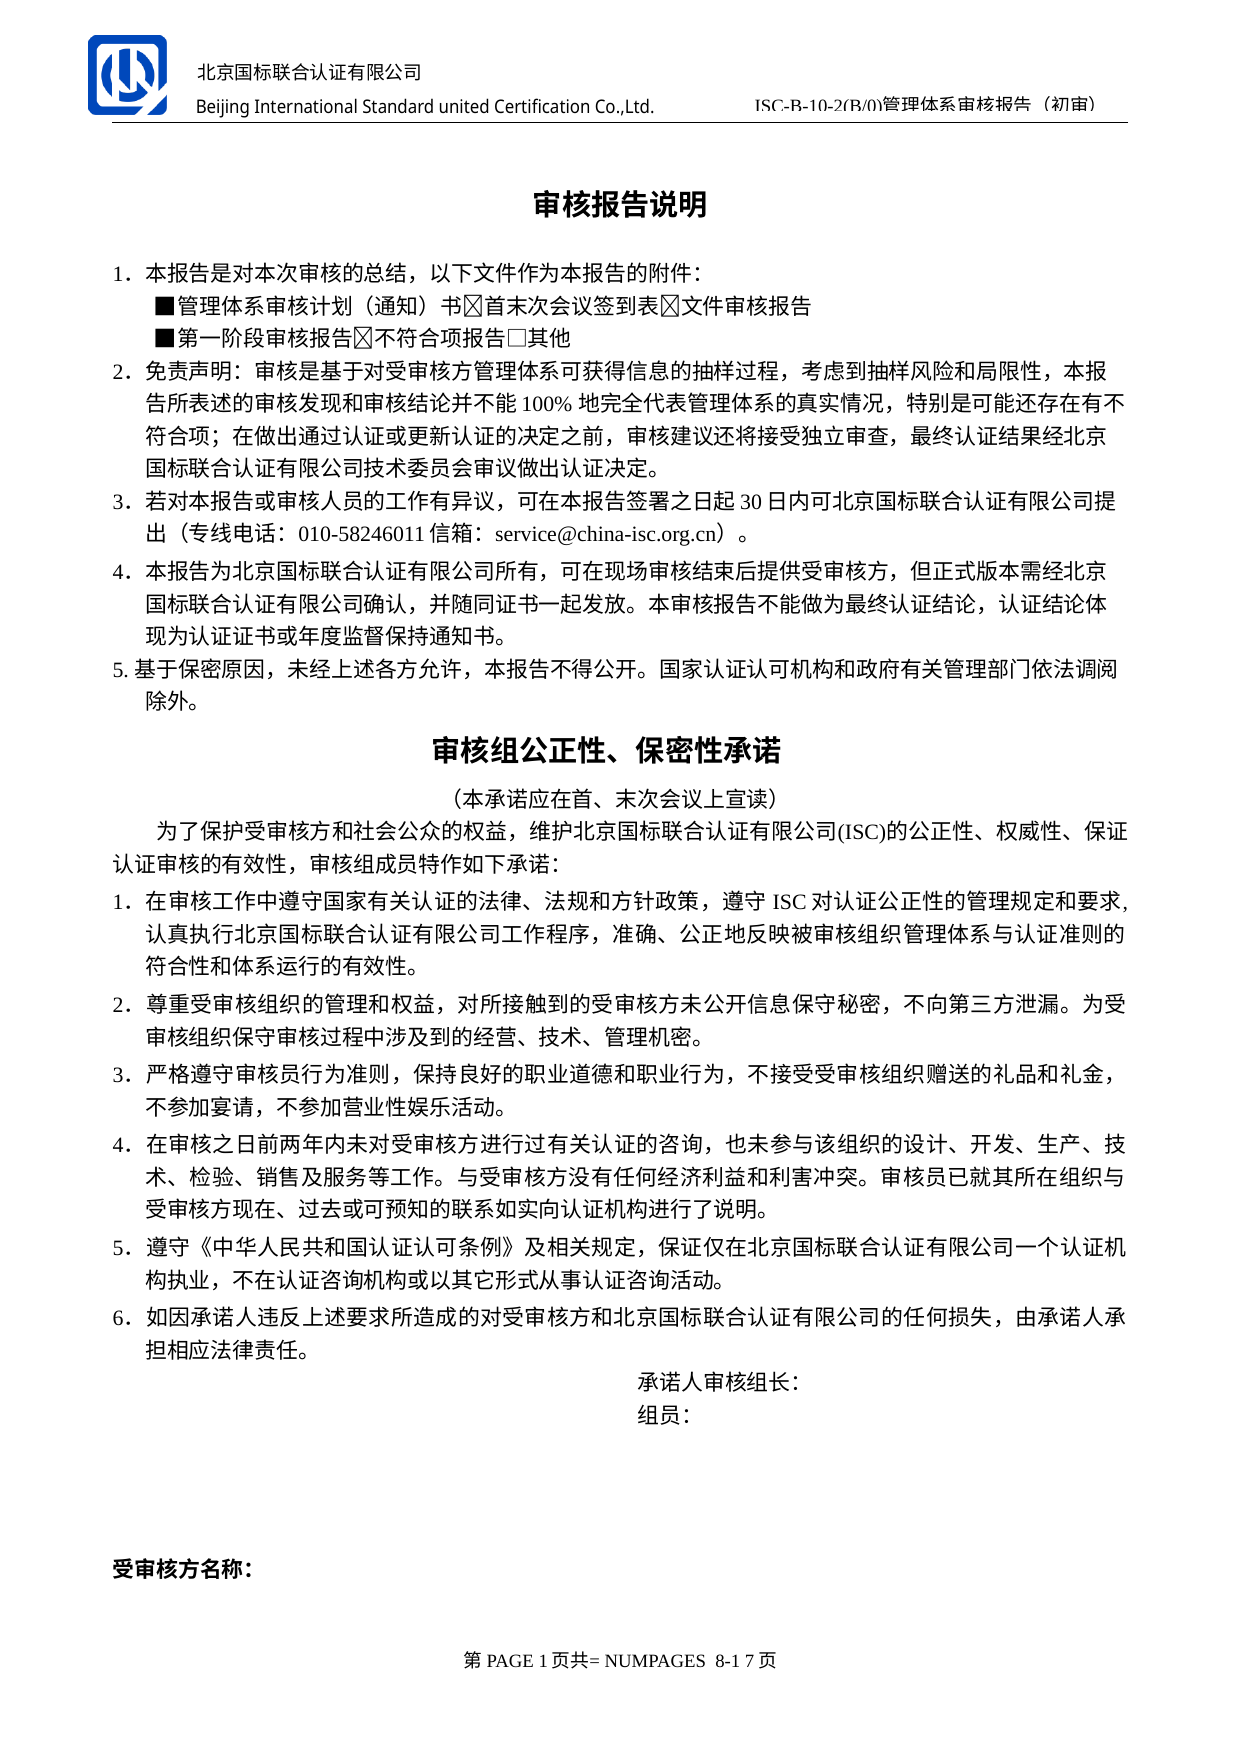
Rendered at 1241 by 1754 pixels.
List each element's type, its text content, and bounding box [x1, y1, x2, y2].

text 1．本报告是对本次审核的总结，以下文件作为本报告的附件： [112, 256, 1128, 288]
text 3．严格遵守审核员行为准则，保持良好的职业道德和职业行为，不接受受审核组织赠送的礼品和礼金，不参加宴请，不参加营业性娱乐活动。 [112, 1057, 1128, 1122]
text 2．免责声明：审核是基于对受审核方管理体系可获得信息的抽样过程，考虑到抽样风险和局限性，本报告所表述的审核发现和审核结论并不能100% 地完全代表管理体系的真实情况，特别是可能还存在有不符合项；在做出通过认证或更新认证的决定之前，审核建议还将接受独立审查，最终认证结果经北京国标联合认证有限公司技术委员会审议做出认证决定。 [112, 353, 1128, 483]
text 审核组公正性、保密性承诺 [112, 716, 1128, 781]
text 审核报告说明 [112, 170, 1128, 235]
text 6．如因承诺人违反上述要求所造成的对受审核方和北京国标联合认证有限公司的任何损失，由承诺人承担相应法律责任。 [112, 1300, 1128, 1365]
text 为了保护受审核方和社会公众的权益，维护北京国标联合认证有限公司(ISC)的公正性、权威性、保证认证审核的有效性，审核组成员特作如下承诺： [112, 814, 1128, 879]
text 5. 基于保密原因，未经上述各方允许，本报告不得公开。国家认证认可机构和政府有关管理部门依法调阅除外。 [112, 651, 1128, 716]
text 第一阶段审核报告不符合项报告□其他 [112, 321, 1128, 353]
text 受审核方名称： [112, 1551, 1128, 1584]
picture [88, 35, 167, 115]
text 管理体系审核计划（通知）书首末次会议签到表文件审核报告 [112, 288, 1128, 321]
text 组员： [112, 1397, 1128, 1430]
text 2．尊重受审核组织的管理和权益，对所接触到的受审核方未公开信息保守秘密，不向第三方泄漏。为受审核组织保守审核过程中涉及到的经营、技术、管理机密。 [112, 987, 1128, 1052]
text 4．在审核之日前两年内未对受审核方进行过有关认证的咨询，也未参与该组织的设计、开发、生产、技术、检验、销售及服务等工作。与受审核方没有任何经济利益和利害冲突。审核员已就其所在组织与受审核方现在、过去或可预知的联系如实向认证机构进行了说明。 [112, 1127, 1128, 1224]
text （本承诺应在首、末次会议上宣读） [145, 781, 1128, 814]
text 3．若对本报告或审核人员的工作有异议，可在本报告签署之日起30日内可北京国标联合认证有限公司提出（专线电话：010-58246011信箱：service@china-isc.org.cn）。 [112, 483, 1128, 548]
text 1．在审核工作中遵守国家有关认证的法律、法规和方针政策，遵守ISC对认证公正性的管理规定和要求, 认真执行北京国标联合认证有限公司工作程序，准确、公正地反映被审核组织管理体系与认证准则的符合性和体系运行的有效性。 [112, 884, 1128, 981]
text 5．遵守《中华人民共和国认证认可条例》及相关规定，保证仅在北京国标联合认证有限公司一个认证机构执业，不在认证咨询机构或以其它形式从事认证咨询活动。 [112, 1230, 1128, 1295]
text 4．本报告为北京国标联合认证有限公司所有，可在现场审核结束后提供受审核方，但正式版本需经北京国标联合认证有限公司确认，并随同证书一起发放。本审核报告不能做为最终认证结论，认证结论体现为认证证书或年度监督保持通知书。 [112, 554, 1128, 651]
text 承诺人审核组长： [112, 1365, 1128, 1397]
